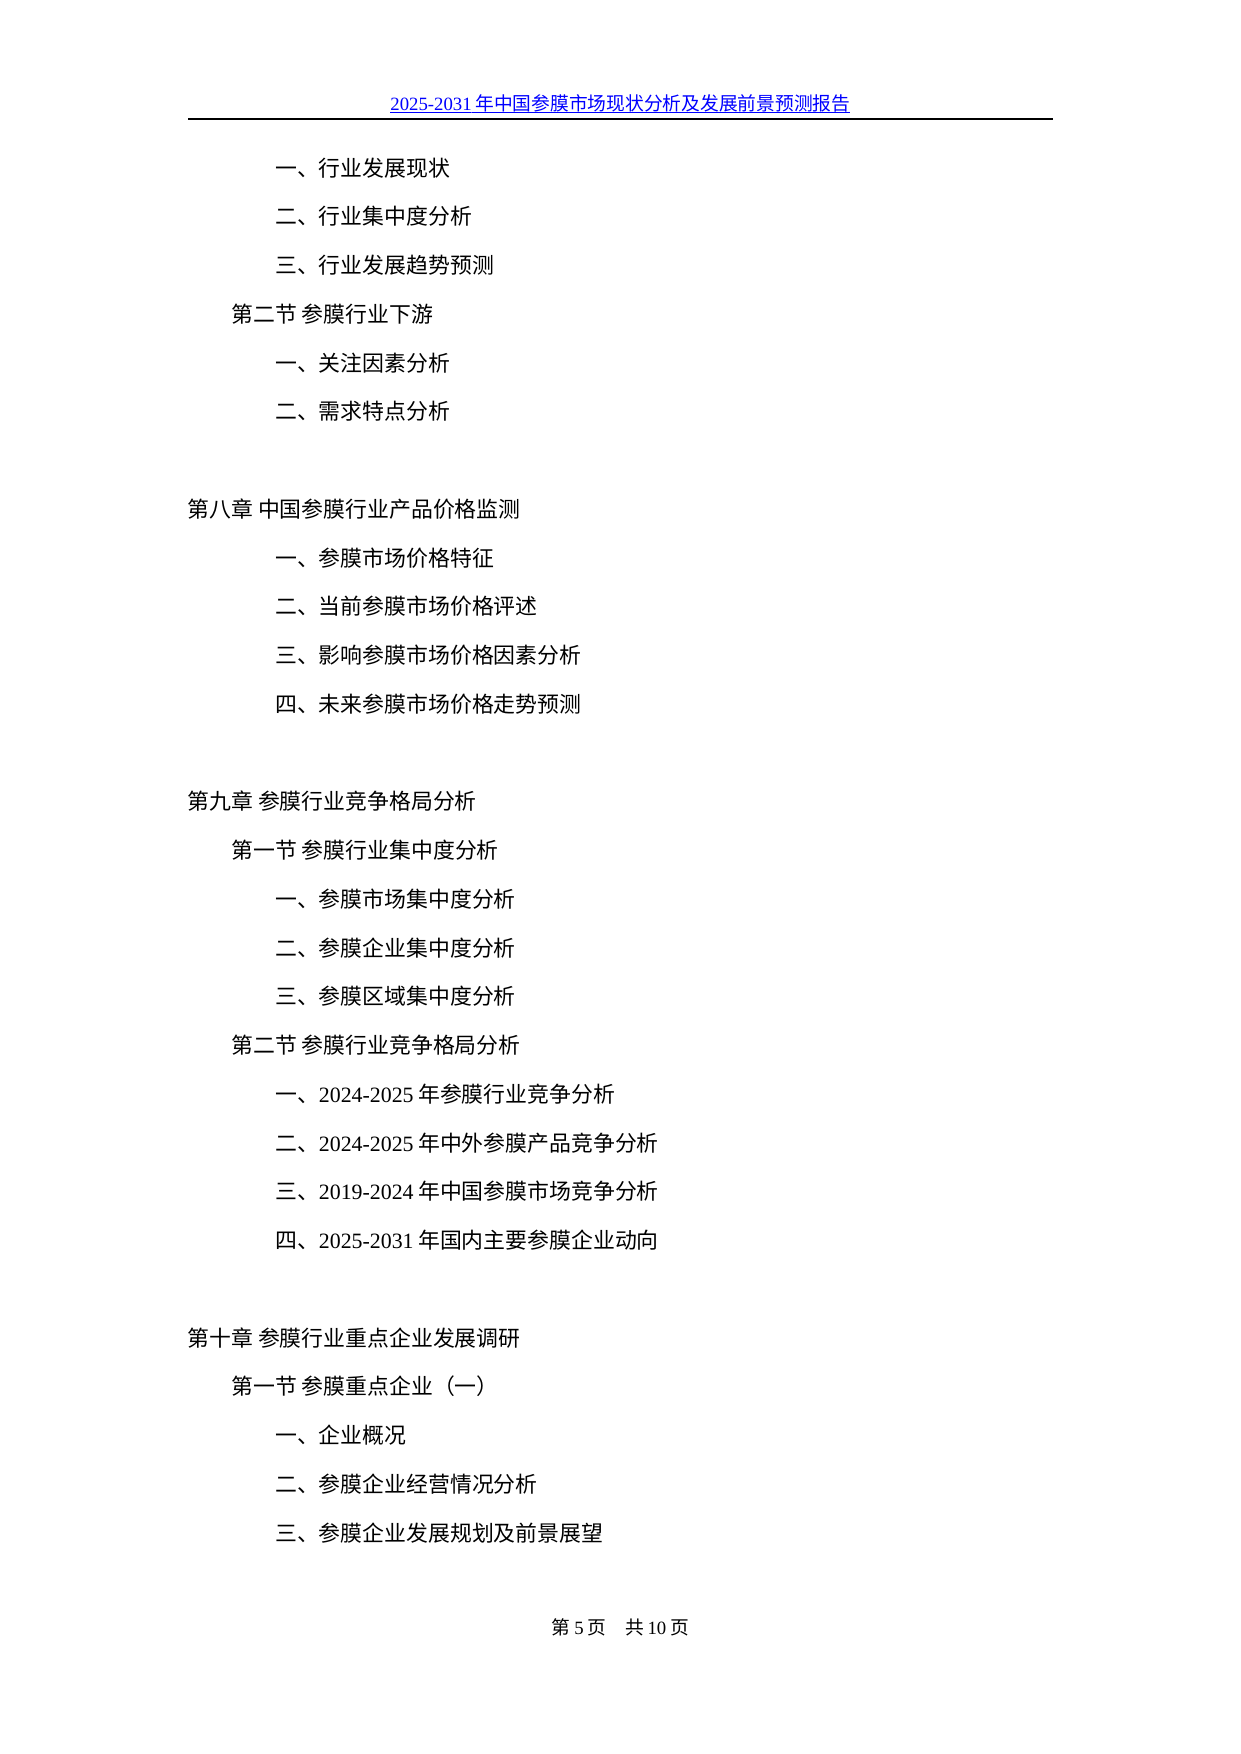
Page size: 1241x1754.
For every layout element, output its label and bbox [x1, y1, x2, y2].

text [187, 150, 1053, 1548]
